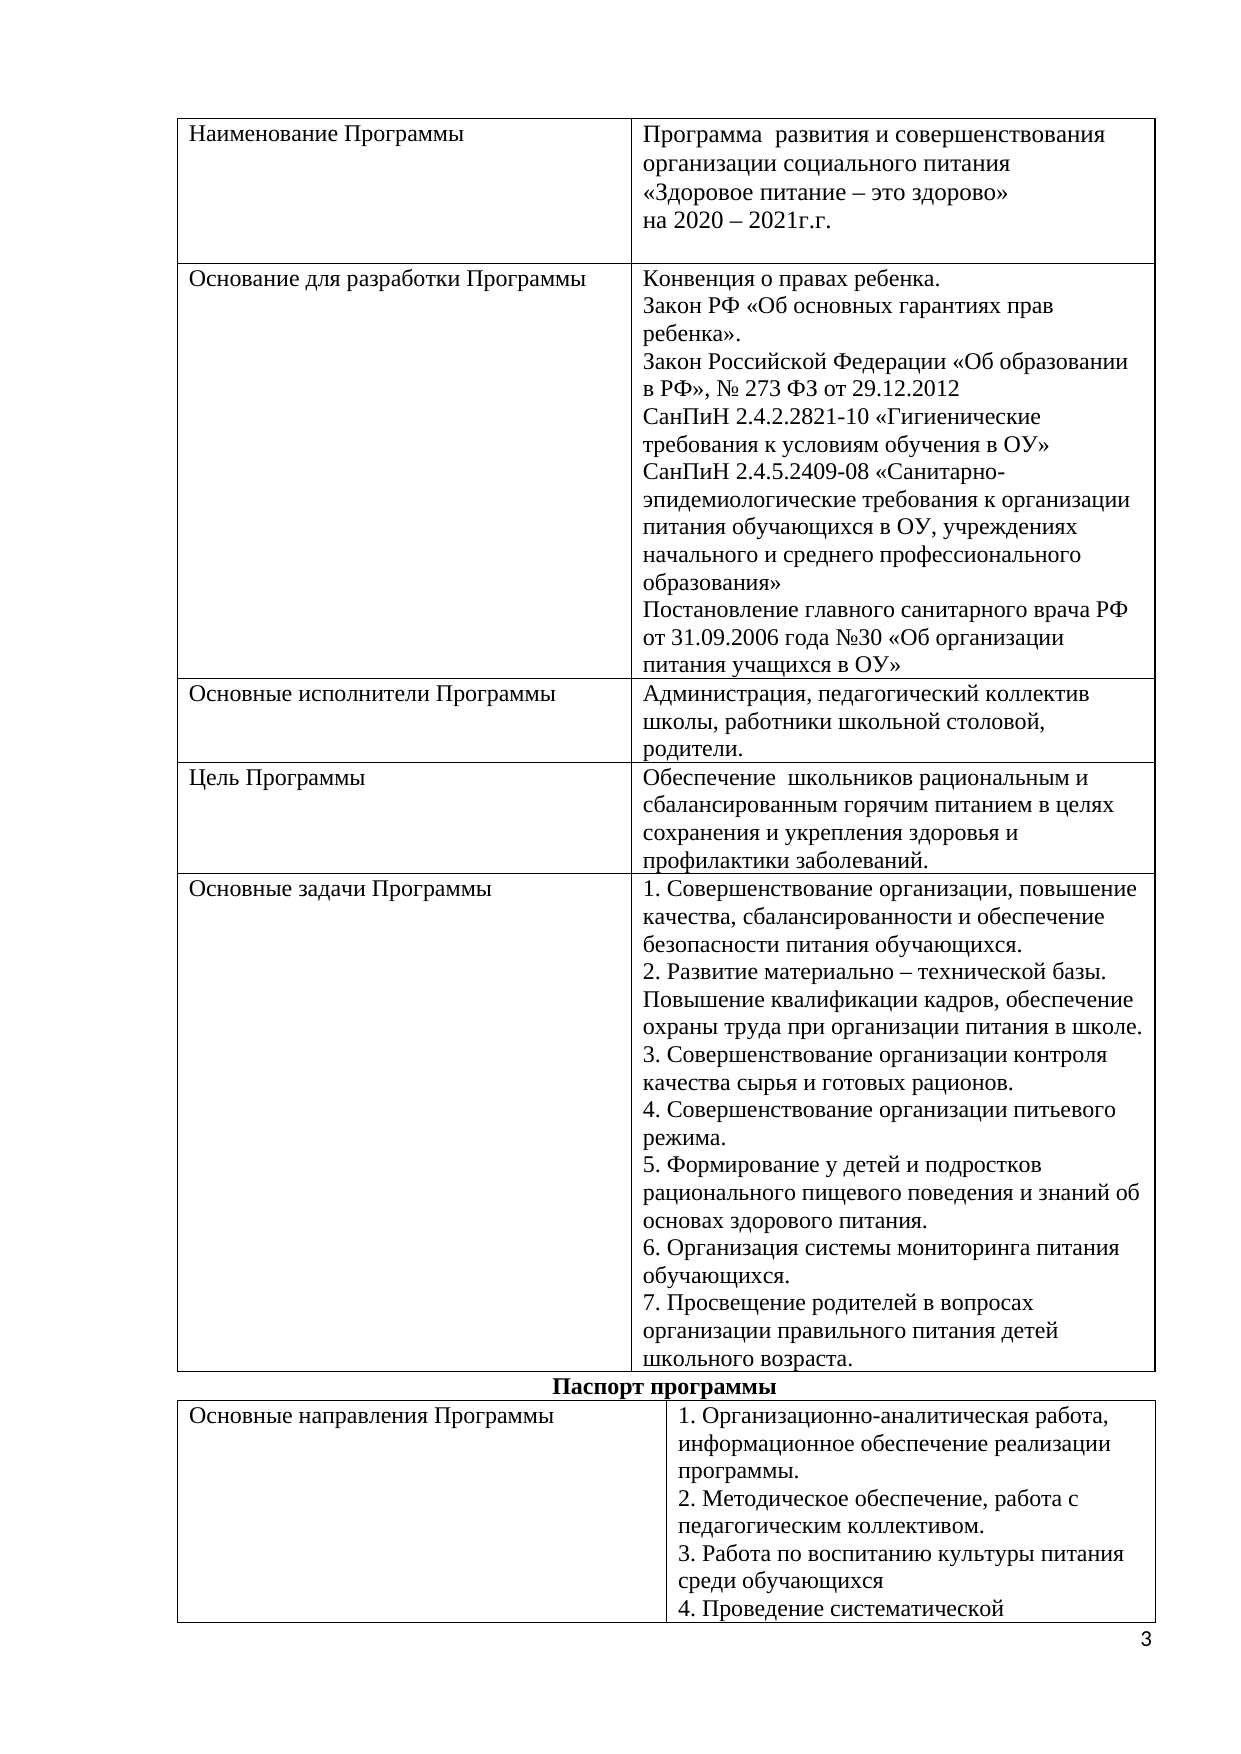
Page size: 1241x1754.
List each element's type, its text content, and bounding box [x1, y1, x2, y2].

table_header Программа развития и совершенствования организации социального питания «Здоровое питание – это здорово» на 2020 – 2021г.г. [632, 119, 1154, 263]
table_cell Основные задачи Программы [178, 874, 631, 1371]
table_header Наименование Программы [178, 119, 631, 263]
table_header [178, 1401, 666, 1622]
text Паспорт программы [177, 1372, 1152, 1400]
table_cell Обеспечение школьников рациональным и сбалансированным горячим питанием в целях сохранения и укрепления здоровья и профилактики заболеваний. [632, 763, 1154, 873]
table_cell 1. Совершенствование организации, повышение качества, сбалансированности и обеспечение безопасности питания обучающихся. 2. Развитие материально – технической базы. Повышение квалификации кадров, обеспечение охраны труда при организации питания в школе. 3. Совершенствование организации контроля качества сырья и готовых рационов. 4. Совершенствование организации питьевого режима. 5. Формирование у детей и подростков рационального пищевого поведения и знаний об основах здорового питания. 6. Организация системы мониторинга питания обучающихся. 7. Просвещение родителей в вопросах организации правильного питания детей школьного возраста. [632, 874, 1154, 1371]
table_cell Основание для разработки Программы [178, 264, 631, 678]
table_cell Цель Программы [178, 763, 631, 873]
table_cell Конвенция о правах ребенка. Закон РФ «Об основных гарантиях прав ребенка». Закон Российской Федерации «Об образовании в РФ», № 273 ФЗ от 29.12.2012 СанПиН 2.4.2.2821-10 «Гигиенические требования к условиям обучения в ОУ» СанПиН 2.4.5.2409-08 «Санитарно-эпидемиологические требования к организации питания обучающихся в ОУ, учреждениях начального и среднего профессионального образования» Постановление главного санитарного врача РФ от 31.09.2006 года №30 «Об организации питания учащихся в ОУ» [632, 264, 1154, 678]
table_cell Основные исполнители Программы [178, 679, 631, 762]
table_cell Администрация, педагогический коллектив школы, работники школьной столовой, родители. [632, 679, 1154, 762]
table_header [667, 1401, 1155, 1622]
